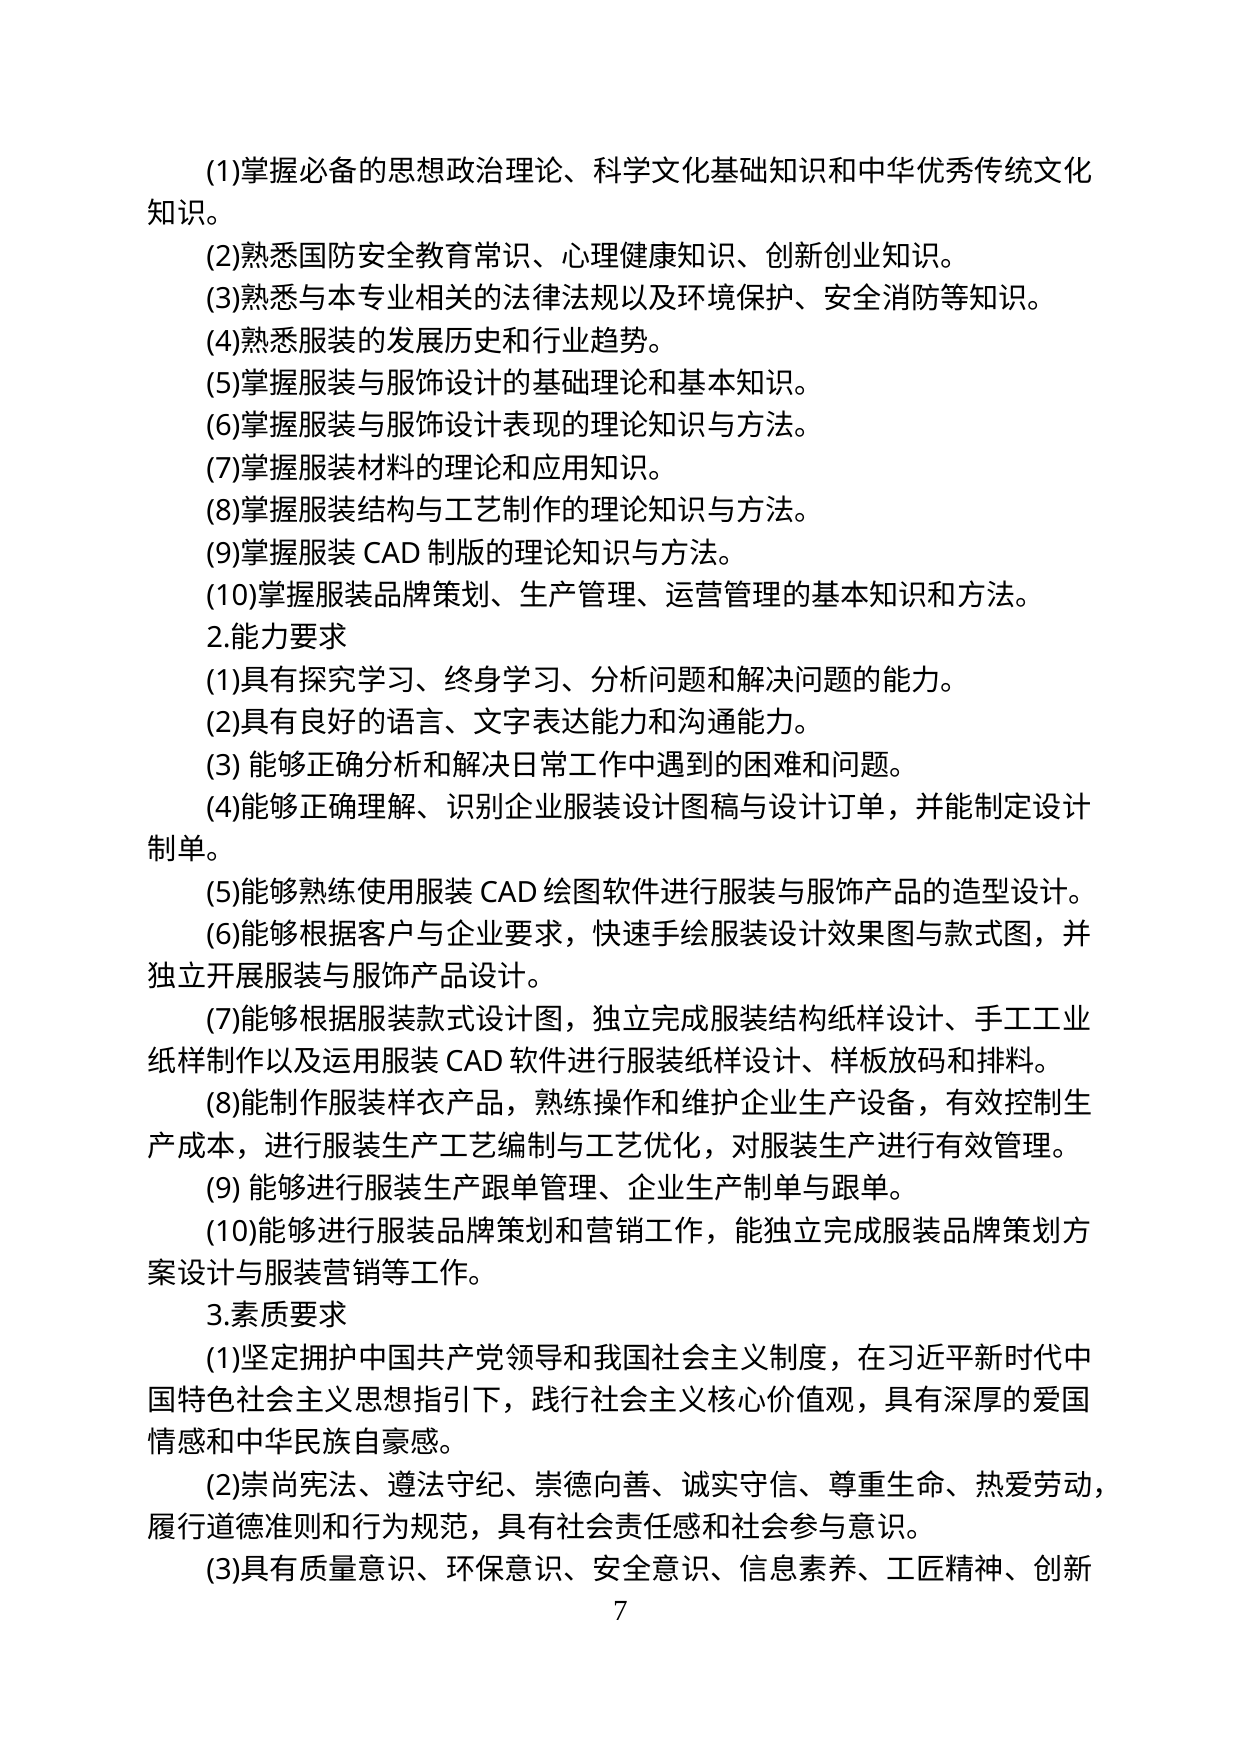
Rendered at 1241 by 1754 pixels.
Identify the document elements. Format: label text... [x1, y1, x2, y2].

text (2)崇尚宪法、遵法守纪、崇德向善、诚实守信、尊重生命、热爱劳动，履行道德准则和行为规范，具有社会责任感和社会参与意识。 [148, 1461, 1092, 1546]
text (4)熟悉服装的发展历史和行业趋势。 [148, 317, 1092, 359]
text (1)坚定拥护中国共产党领导和我国社会主义制度，在习近平新时代中国特色社会主义思想指引下，践行社会主义核心价值观，具有深厚的爱国情感和中华民族自豪感。 [148, 1334, 1092, 1461]
text (3) 能够正确分析和解决日常工作中遇到的困难和问题。 [148, 741, 1092, 783]
text (1)具有探究学习、终身学习、分析问题和解决问题的能力。 [148, 656, 1092, 699]
text (10)能够进行服装品牌策划和营销工作，能独立完成服装品牌策划方案设计与服装营销等工作。 [148, 1207, 1092, 1292]
text (6)能够根据客户与企业要求，快速手绘服装设计效果图与款式图，并独立开展服装与服饰产品设计。 [148, 911, 1092, 995]
text (9) 能够进行服装生产跟单管理、企业生产制单与跟单。 [148, 1165, 1092, 1207]
text (8)能制作服装样衣产品，熟练操作和维护企业生产设备，有效控制生产成本，进行服装生产工艺编制与工艺优化，对服装生产进行有效管理。 [148, 1080, 1092, 1165]
text 2.能力要求 [148, 614, 1092, 656]
text (8)掌握服装结构与工艺制作的理论知识与方法。 [148, 487, 1092, 529]
text (7)掌握服装材料的理论和应用知识。 [148, 444, 1092, 487]
text (7)能够根据服装款式设计图，独立完成服装结构纸样设计、手工工业纸样制作以及运用服装CAD软件进行服装纸样设计、样板放码和排料。 [148, 995, 1092, 1080]
text 3.素质要求 [148, 1292, 1092, 1334]
text (3)熟悉与本专业相关的法律法规以及环境保护、安全消防等知识。 [148, 275, 1092, 317]
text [148, 1546, 1092, 1588]
text (2)熟悉国防安全教育常识、心理健康知识、创新创业知识。 [148, 232, 1092, 275]
text (1)掌握必备的思想政治理论、科学文化基础知识和中华优秀传统文化知识。 [148, 148, 1092, 232]
text (4)能够正确理解、识别企业服装设计图稿与设计订单，并能制定设计制单。 [148, 783, 1092, 868]
text (9)掌握服装CAD制版的理论知识与方法。 [148, 529, 1092, 572]
text (5)能够熟练使用服装CAD绘图软件进行服装与服饰产品的造型设计。 [148, 868, 1092, 911]
text (10)掌握服装品牌策划、生产管理、运营管理的基本知识和方法。 [148, 572, 1092, 614]
text (5)掌握服装与服饰设计的基础理论和基本知识。 [148, 359, 1092, 402]
text (2)具有良好的语言、文字表达能力和沟通能力。 [148, 699, 1092, 741]
text (6)掌握服装与服饰设计表现的理论知识与方法。 [148, 402, 1092, 444]
